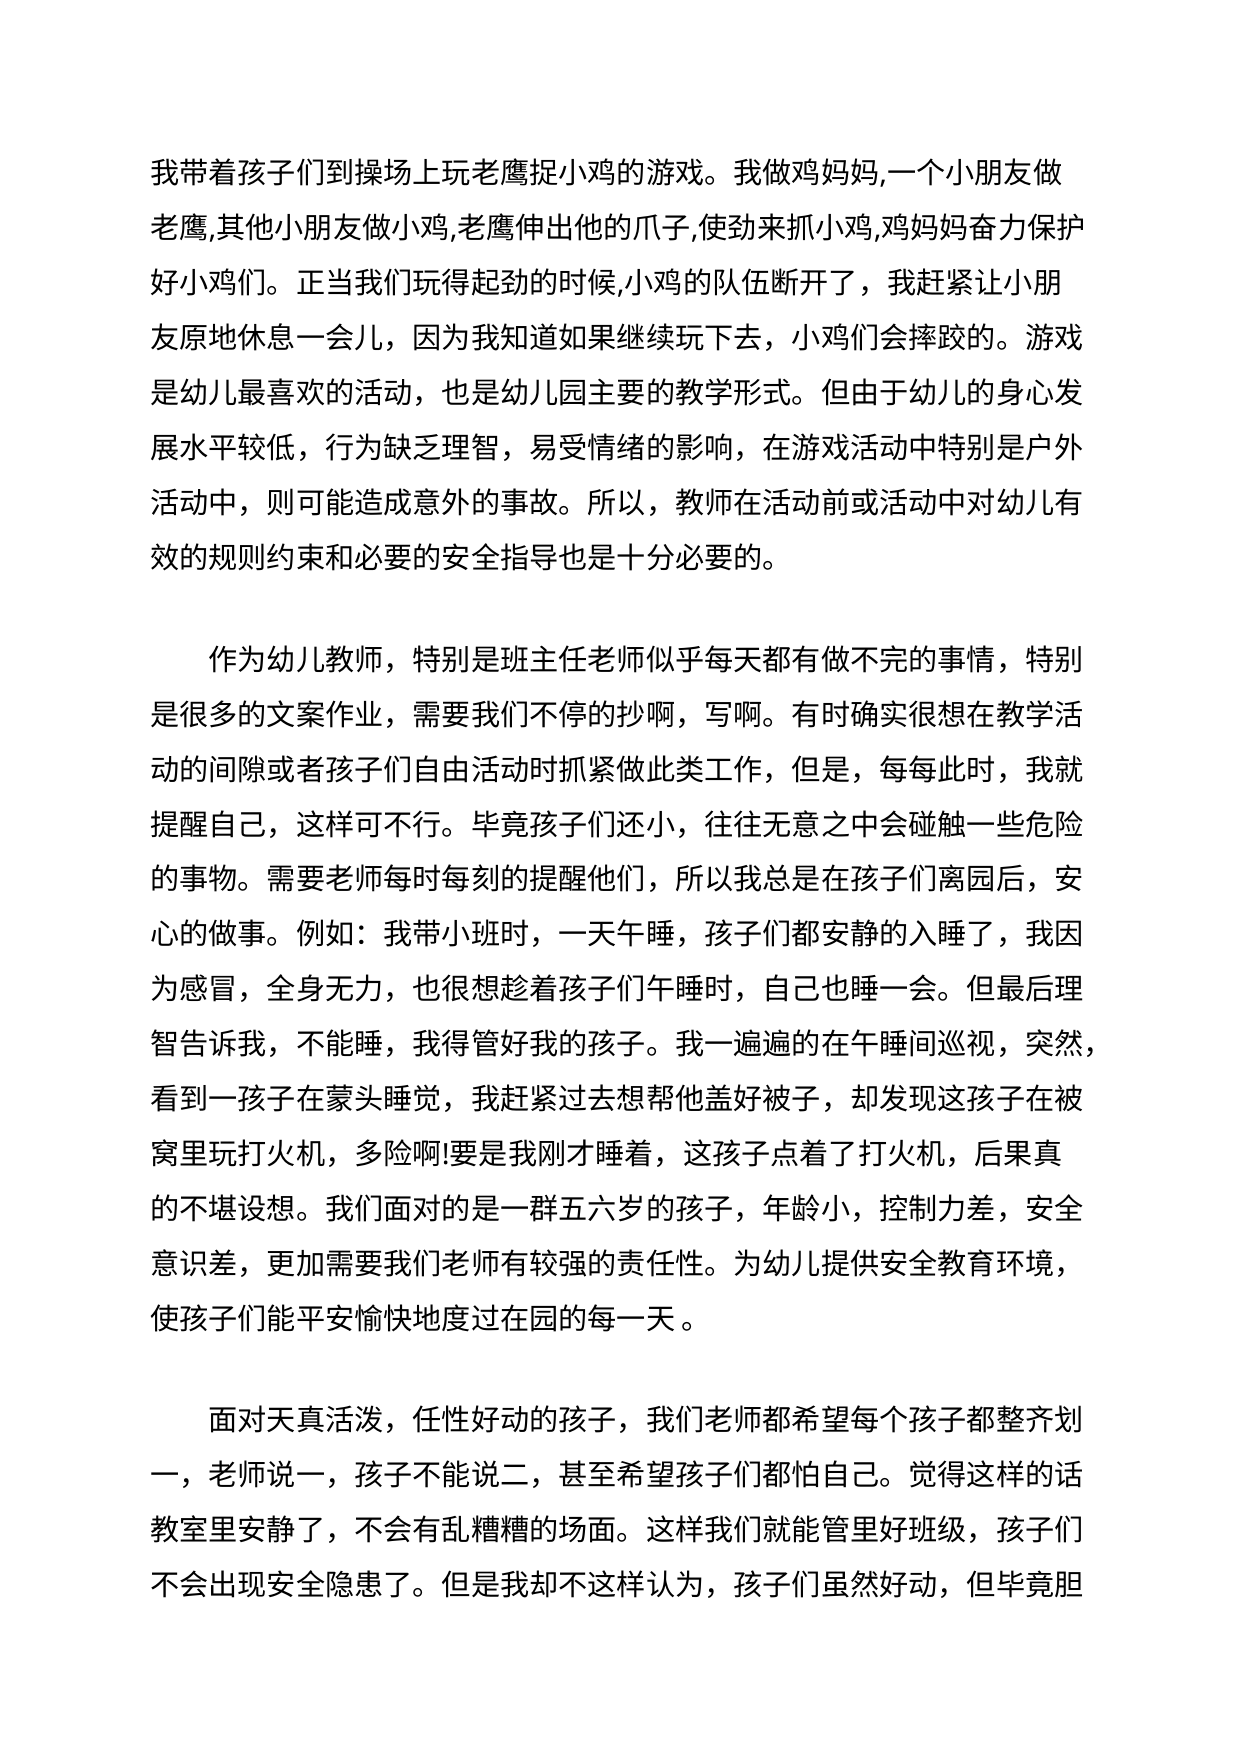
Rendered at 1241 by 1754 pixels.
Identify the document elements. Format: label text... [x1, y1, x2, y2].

text 作为幼儿教师，特别是班主任老师似乎每天都有做不完的事情，特别是很多的文案作业，需要我们不停的抄啊，写啊。有时确实很想在教学活动的间隙或者孩子们自由活动时抓紧做此类工作，但是，每每此时，我就提醒自己，这样可不行。毕竟孩子们还小，往往无意之中会碰触一些危险的事物。需要老师每时每刻的提醒他们，所以我总是在孩子们离园后，安心的做事。例如：我带小班时，一天午睡，孩子们都安静的入睡了，我因为感冒，全身无力，也很想趁着孩子们午睡时，自己也睡一会。但最后理智告诉我，不能睡，我得管好我的孩子。我一遍遍的在午睡间巡视，突然，看到一孩子在蒙头睡觉，我赶紧过去想帮他盖好被子，却发现这孩子在被窝里玩打火机，多险啊!要是我刚才睡着，这孩子点着了打火机，后果真的不堪设想。我们面对的是一群五六岁的孩子，年龄小，控制力差，安全意识差，更加需要我们老师有较强的责任性。为幼儿提供安全教育环境，使孩子们能平安愉快地度过在园的每一天 。 [150, 636, 1090, 1337]
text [150, 1397, 1090, 1604]
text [150, 150, 1090, 577]
